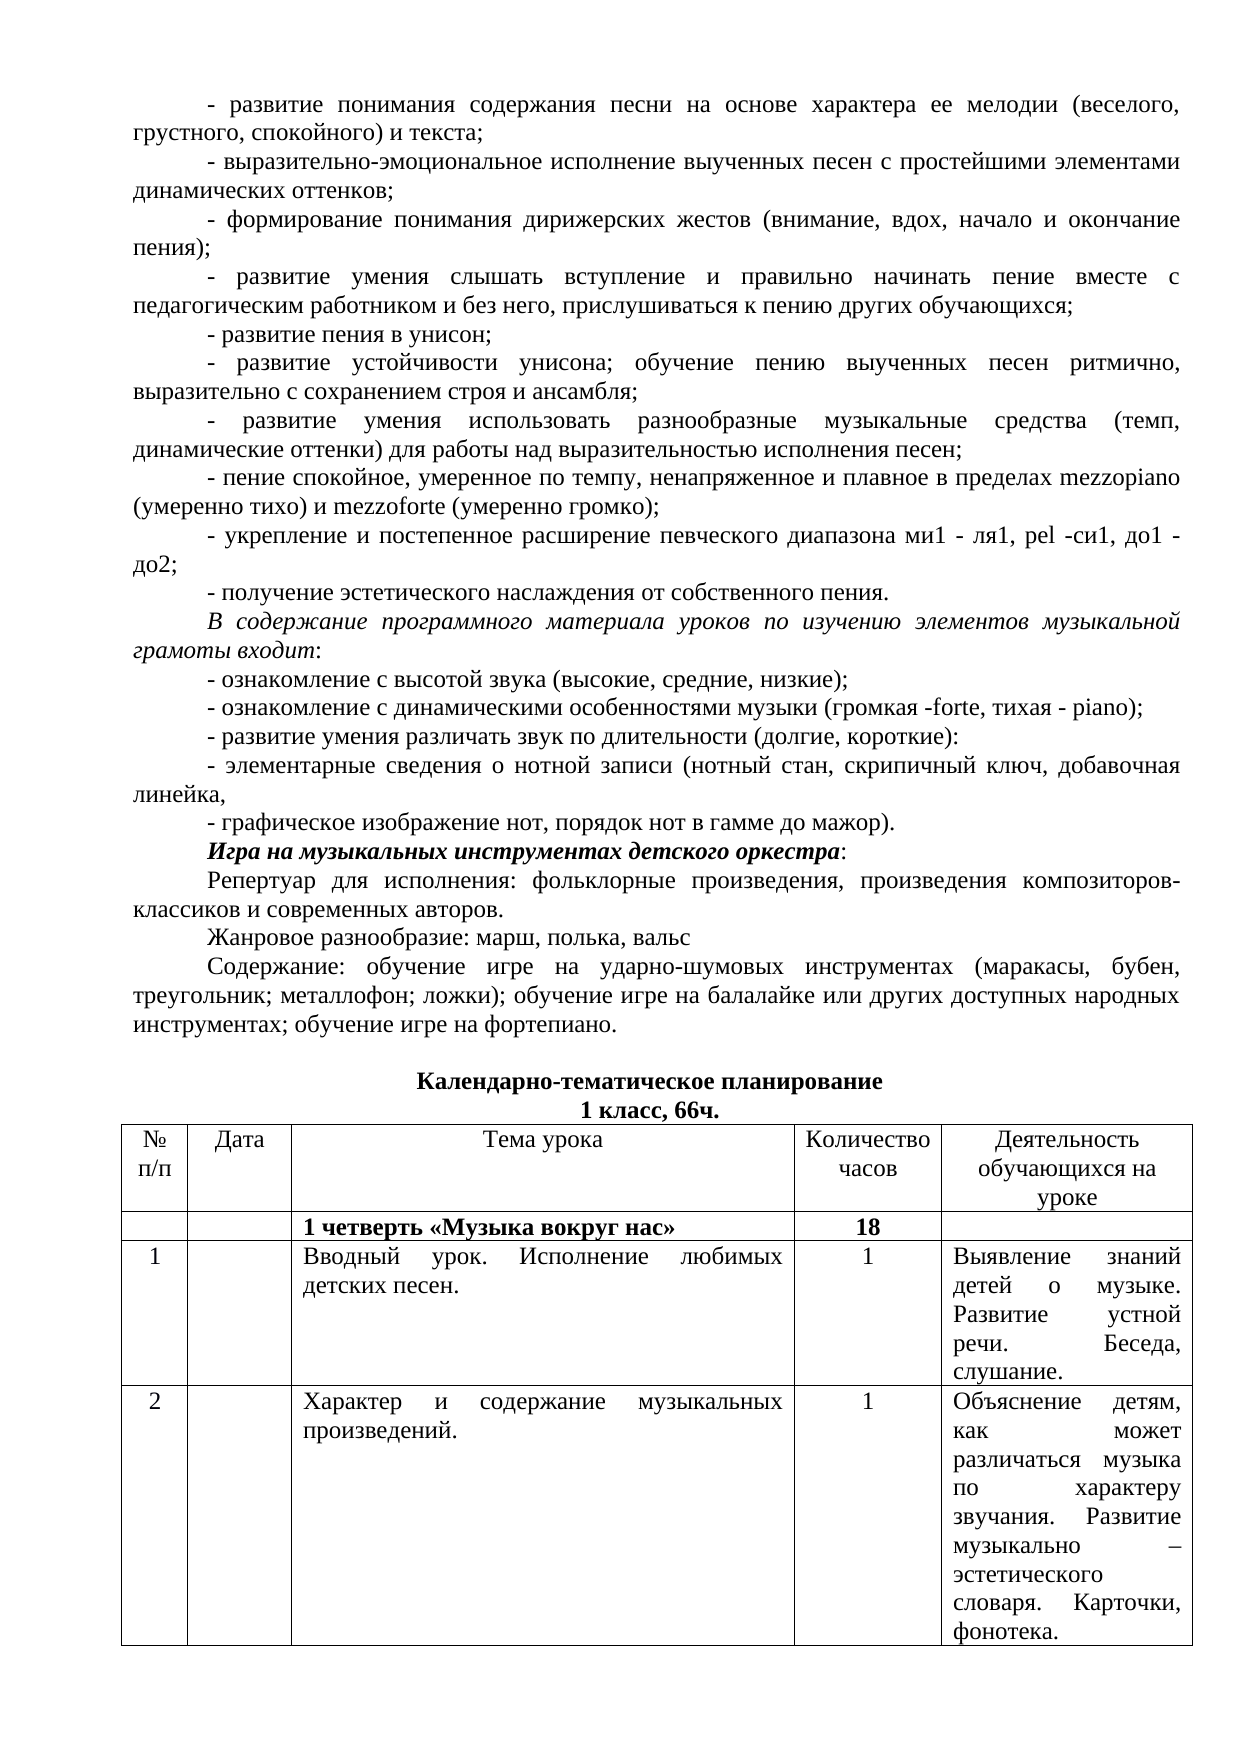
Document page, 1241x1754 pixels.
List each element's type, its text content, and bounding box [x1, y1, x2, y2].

table_header Тема урока [292, 1125, 794, 1211]
text - укрепление и постепенное расширение певческого диапазона ми1 - ля1, pel -си1, до1 - до2; [133, 520, 1181, 577]
text - ознакомление с высотой звука (высокие, средние, низкие); [133, 664, 1181, 692]
table_header Количество часов [795, 1125, 941, 1211]
text - развитие умения различать звук по длительности (долгие, короткие): [133, 721, 1181, 750]
text Игра на музыкальных инструментах детского оркестра: [133, 836, 1181, 865]
table_header № п/п [122, 1125, 187, 1211]
table_cell Выявление знаний детей о музыке. Развитие устной речи. Беседа, слушание. [942, 1241, 1192, 1385]
text - развитие пения в унисон; [133, 319, 1181, 347]
table_cell [188, 1386, 291, 1645]
text - формирование понимания дирижерских жестов (внимание, вдох, начало и окончание пения); [133, 204, 1181, 261]
table_cell 18 [795, 1212, 941, 1240]
table_cell Вводный урок. Исполнение любимых детских песен. [292, 1241, 794, 1385]
table_cell [122, 1212, 187, 1240]
text - развитие устойчивости унисона; обучение пению выученных песен ритмично, выразительно с сохранением строя и ансамбля; [133, 347, 1181, 405]
text - графическое изображение нот, порядок нот в гамме до мажор). [133, 807, 1181, 836]
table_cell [292, 1386, 794, 1645]
table_cell 1 [795, 1241, 941, 1385]
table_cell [942, 1386, 1192, 1645]
text Репертуар для исполнения: фольклорные произведения, произведения композиторов-классиков и современных авторов. [133, 865, 1181, 922]
text - элементарные сведения о нотной записи (нотный стан, скрипичный ключ, добавочная линейка, [133, 750, 1181, 807]
text 1 класс, 66ч. [118, 1095, 1181, 1124]
table_cell 2 [122, 1386, 187, 1645]
text В содержание программного материала уроков по изучению элементов музыкальной грамоты входит: [133, 606, 1181, 664]
table_cell 1 четверть «Музыка вокруг нас» [292, 1212, 794, 1240]
text - развитие умения слышать вступление и правильно начинать пение вместе с педагогическим работником и без него, прислушиваться к пению других обучающихся; [133, 261, 1181, 319]
text - выразительно-эмоциональное исполнение выученных песен с простейшими элементами динамических оттенков; [133, 146, 1181, 204]
text - развитие умения использовать разнообразные музыкальные средства (темп, динамические оттенки) для работы над выразительностью исполнения песен; [133, 405, 1181, 462]
text - развитие понимания содержания песни на основе характера ее мелодии (веселого, грустного, спокойного) и текста; [133, 89, 1181, 146]
table_cell 1 [122, 1241, 187, 1385]
table_cell 1 [795, 1386, 941, 1645]
text - ознакомление с динамическими особенностями музыки (громкая -forte, тихая - piano); [133, 692, 1181, 721]
table_header Дата [188, 1125, 291, 1211]
text Содержание: обучение игре на ударно-шумовых инструментах (маракасы, бубен, треугольник; металлофон; ложки); обучение игре на балалайке или других доступных народных инструментах; обучение игре на фортепиано. [133, 951, 1181, 1037]
text - получение эстетического наслаждения от собственного пения. [133, 577, 1181, 606]
text - пение спокойное, умеренное по темпу, ненапряженное и плавное в пределах mezzopiano (умеренно тихо) и mezzoforte (умеренно громко); [133, 462, 1181, 520]
text Календарно-тематическое планирование [118, 1066, 1181, 1095]
table_cell [942, 1212, 1192, 1240]
table_cell [188, 1241, 291, 1385]
text Жанровое разнообразие: марш, полька, вальс [133, 922, 1181, 951]
table_header Деятельность обучающихся на уроке [942, 1125, 1192, 1211]
table_cell [188, 1212, 291, 1240]
